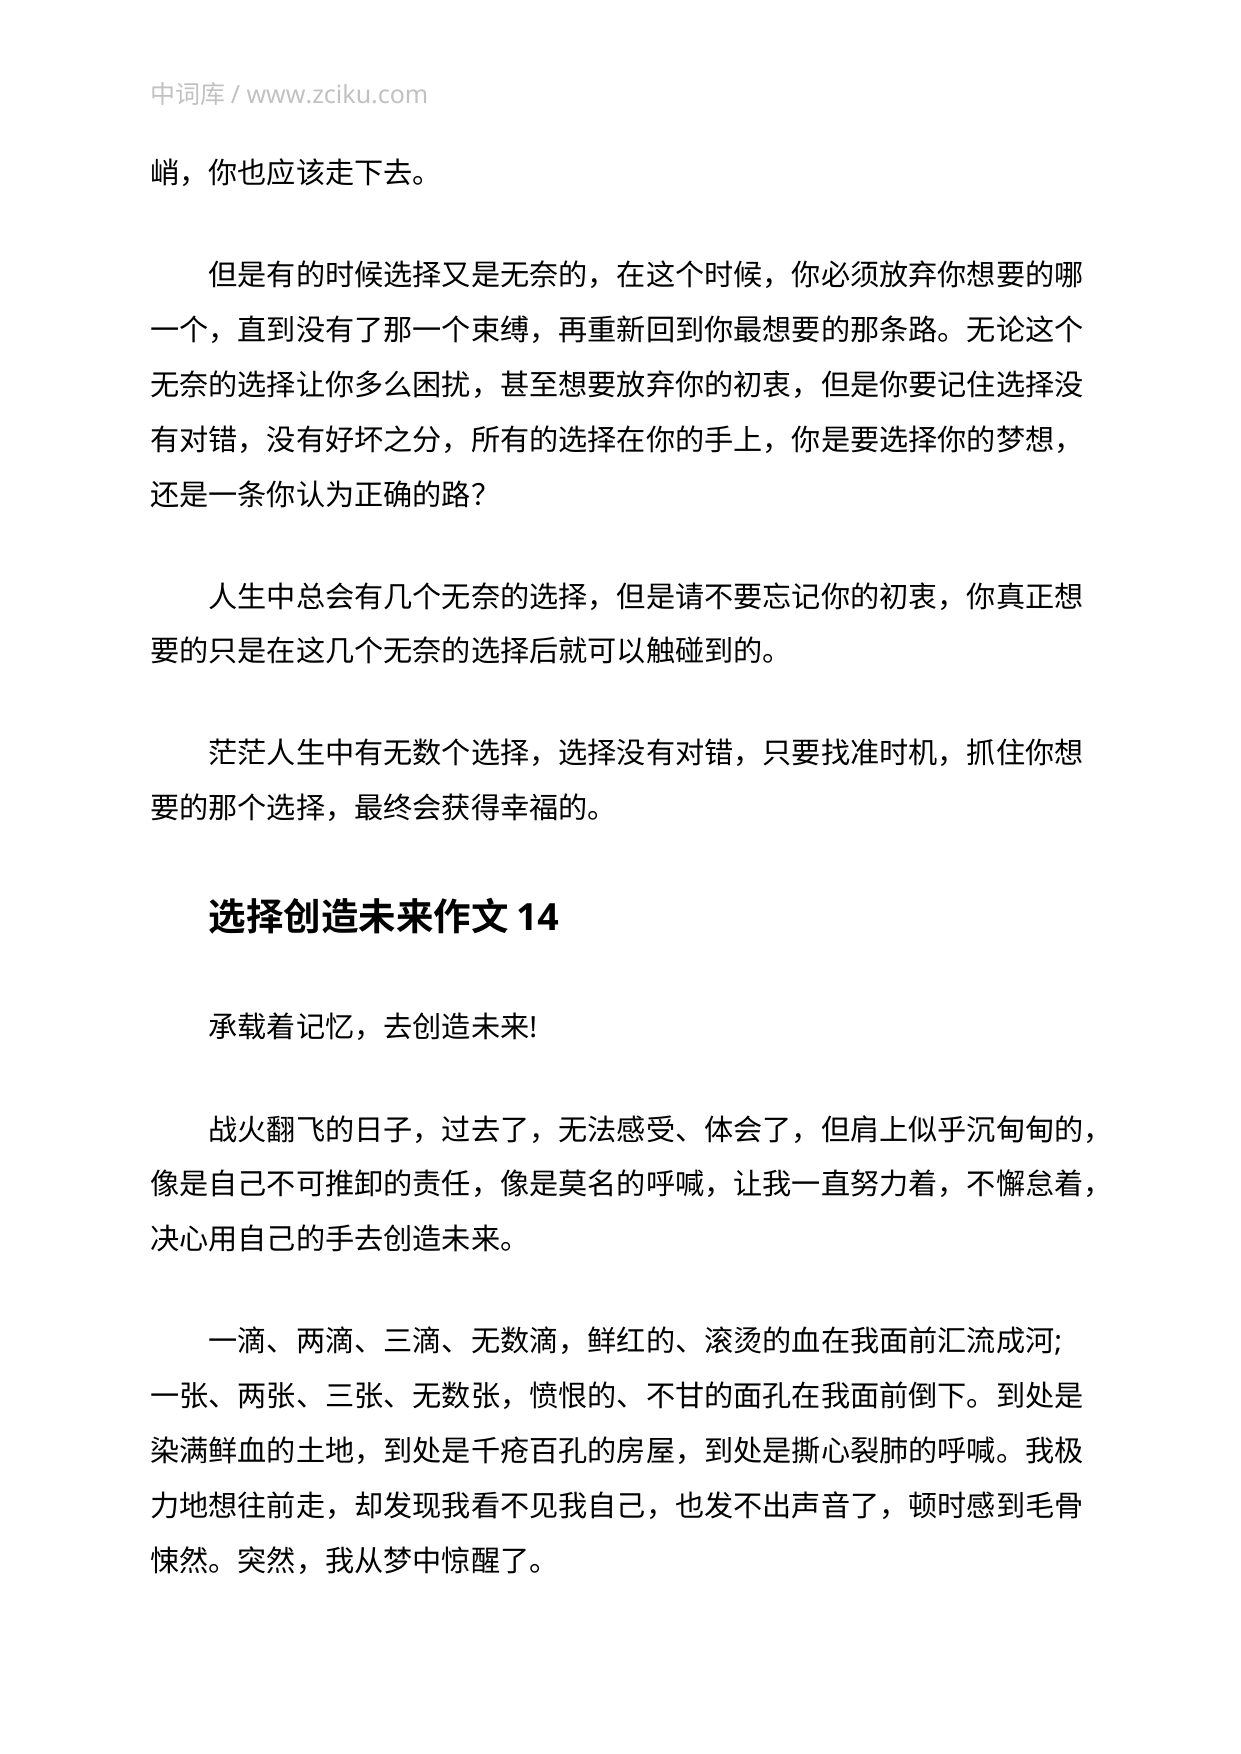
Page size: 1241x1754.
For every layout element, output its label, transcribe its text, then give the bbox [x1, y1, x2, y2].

text 选择创造未来作文14 [150, 886, 1090, 941]
text 茫茫人生中有无数个选择，选择没有对错，只要找准时机，抓住你想要的那个选择，最终会获得幸福的。 [150, 730, 1090, 827]
text 战火翻飞的日子，过去了，无法感受、体会了，但肩上似乎沉甸甸的，像是自己不可推卸的责任，像是莫名的呼喊，让我一直努力着，不懈怠着，决心用自己的手去创造未来。 [150, 1106, 1090, 1258]
text 承载着记忆，去创造未来! [150, 1004, 1090, 1046]
text 一滴、两滴、三滴、无数滴，鲜红的、滚烫的血在我面前汇流成河;一张、两张、三张、无数张，愤恨的、不甘的面孔在我面前倒下。到处是染满鲜血的土地，到处是千疮百孔的房屋，到处是撕心裂肺的呼喊。我极力地想往前走，却发现我看不见我自己，也发不出声音了，顿时感到毛骨悚然。突然，我从梦中惊醒了。 [150, 1318, 1090, 1579]
text 但是有的时候选择又是无奈的，在这个时候，你必须放弃你想要的哪一个，直到没有了那一个束缚，再重新回到你最想要的那条路。无论这个无奈的选择让你多么困扰，甚至想要放弃你的初衷，但是你要记住选择没有对错，没有好坏之分，所有的选择在你的手上，你是要选择你的梦想，还是一条你认为正确的路？ [150, 252, 1090, 514]
text 人生中总会有几个无奈的选择，但是请不要忘记你的初衷，你真正想要的只是在这几个无奈的选择后就可以触碰到的。 [150, 573, 1090, 670]
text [150, 150, 1090, 192]
